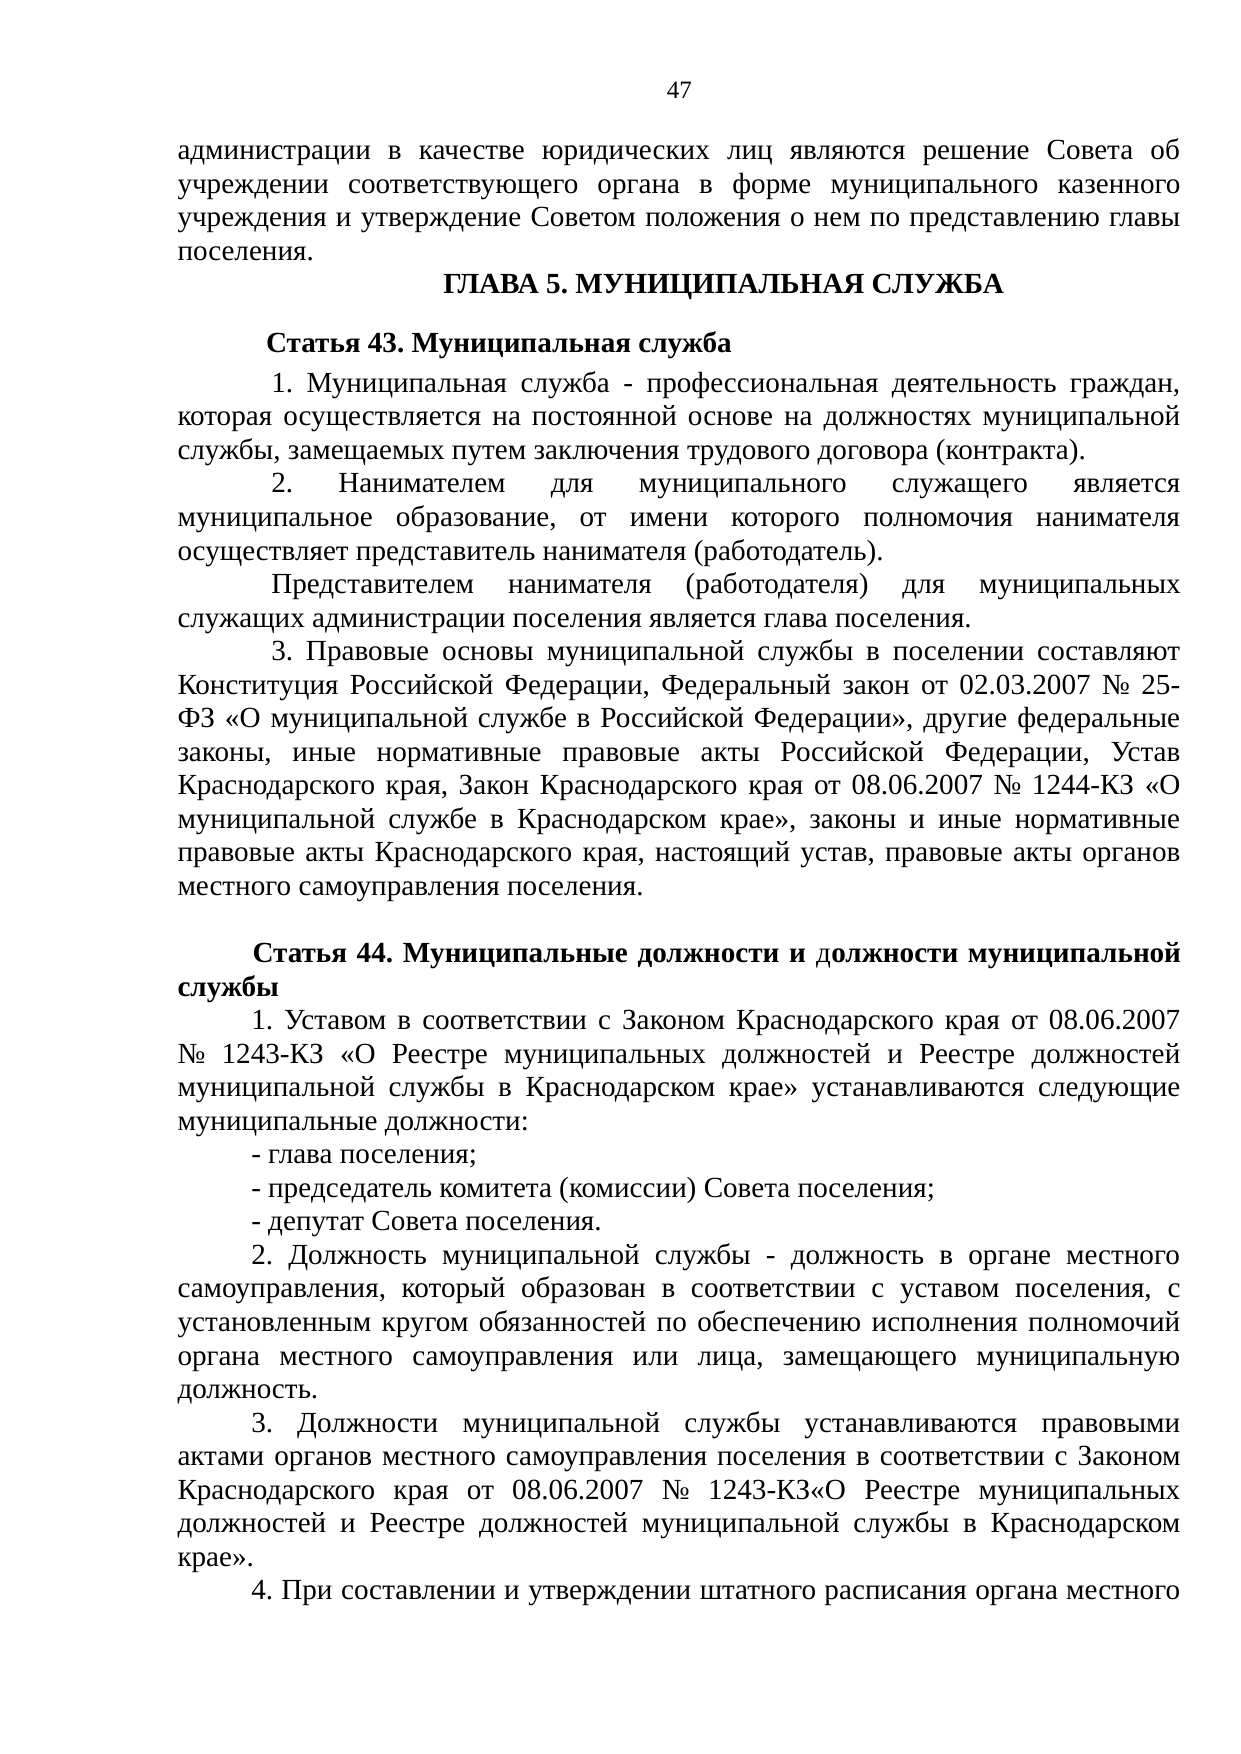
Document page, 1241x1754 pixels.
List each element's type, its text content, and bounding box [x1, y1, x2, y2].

text 3. Правовые основы муниципальной службы в поселении составляют Конституция Российской Федерации, Федеральный закон от 02.03.2007 № 25-ФЗ «О муниципальной службе в Российской Федерации», другие федеральные законы, иные нормативные правовые акты Российской Федерации, Устав Краснодарского края, Закон Краснодарского края от 08.06.2007 № 1244-КЗ «О муниципальной службе в Краснодарском крае», законы и иные нормативные правовые акты Краснодарского края, настоящий устав, правовые акты органов местного самоуправления поселения. [177, 633, 1181, 902]
text - председатель комитета (комиссии) Совета поселения; [177, 1170, 1181, 1203]
text - глава поселения; [177, 1136, 1181, 1170]
text Представителем нанимателя (работодателя) для муниципальных служащих администрации поселения является глава поселения. [177, 566, 1181, 633]
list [177, 132, 1181, 267]
text 1. Уставом в соответствии с Законом Краснодарского края от 08.06.2007 № 1243-КЗ «О Реестре муниципальных должностей и Реестре должностей муниципальной службы в Краснодарском крае» устанавливаются следующие муниципальные должности: [177, 1002, 1181, 1136]
text ГЛАВА 5. МУНИЦИПАЛЬНАЯ СЛУЖБА [177, 267, 1181, 300]
text 2. Нанимателем для муниципального служащего является муниципальное образование, от имени которого полномочия нанимателя осуществляет представитель нанимателя (работодатель). [177, 466, 1181, 566]
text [177, 1572, 1181, 1606]
subtitle Статья 43. Муниципальная служба [177, 325, 1181, 359]
text Статья 44. Муниципальные должности и должности муниципальной службы [177, 935, 1181, 1002]
text - депутат Совета поселения. [177, 1203, 1181, 1237]
text 1. Муниципальная служба - профессиональная деятельность граждан, которая осуществляется на постоянной основе на должностях муниципальной службы, замещаемых путем заключения трудового договора (контракта). [177, 365, 1181, 466]
text 3. Должности муниципальной службы устанавливаются правовыми актами органов местного самоуправления поселения в соответствии с Законом Краснодарского края от 08.06.2007 № 1243-КЗ«О Реестре муниципальных должностей и Реестре должностей муниципальной службы в Краснодарском крае». [177, 1405, 1181, 1572]
text 2. Должность муниципальной службы - должность в органе местного самоуправления, который образован в соответствии с уставом поселения, с установленным кругом обязанностей по обеспечению исполнения полномочий органа местного самоуправления или лица, замещающего муниципальную должность. [177, 1237, 1181, 1405]
